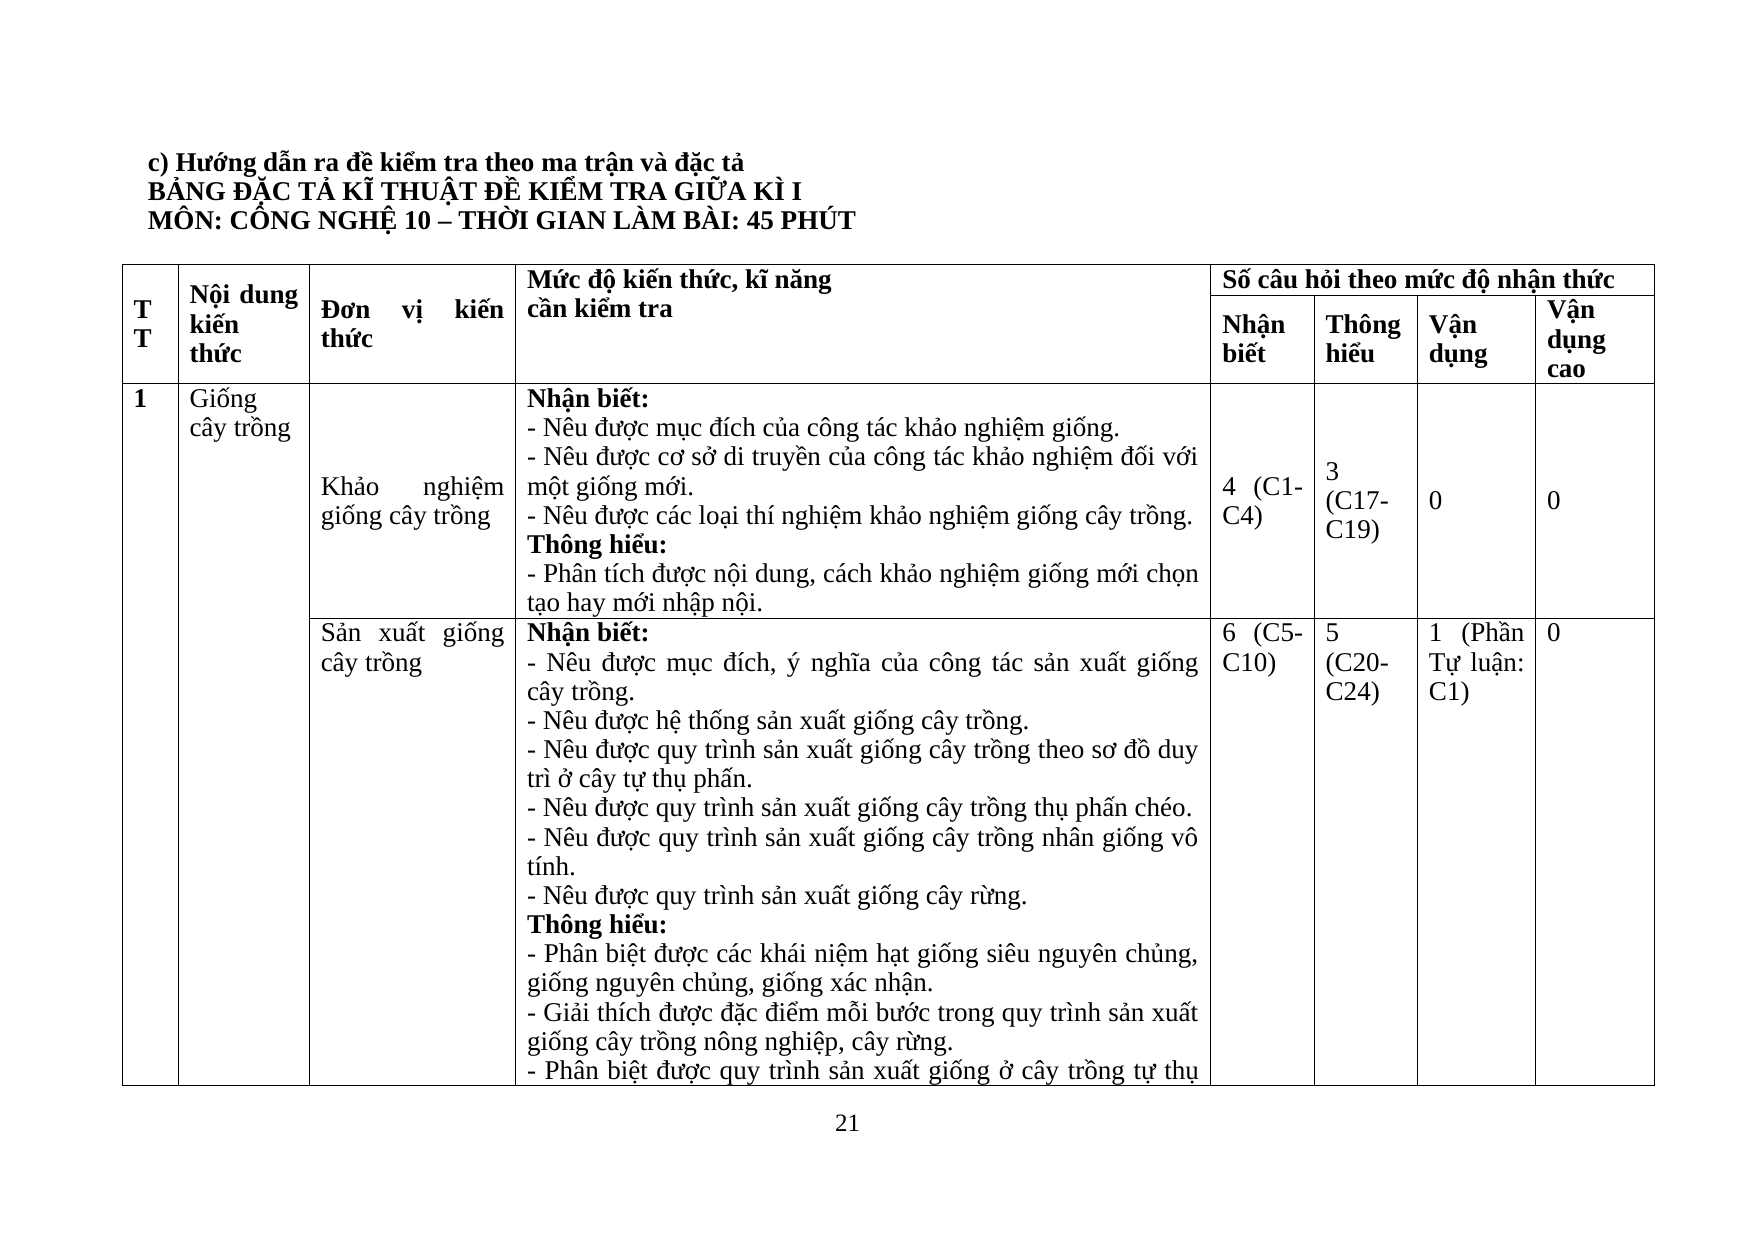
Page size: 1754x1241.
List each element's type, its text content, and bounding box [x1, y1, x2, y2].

table_cell 6 (C5-C10) [1211, 619, 1314, 1085]
table_header Số câu hỏi theo mức độ nhận thức [1211, 265, 1654, 294]
table_header Mức độ kiến thức, kĩ năng cần kiểm tra [516, 265, 1210, 383]
table_cell Vận dụng [1418, 296, 1535, 383]
text c) Hướng dẫn ra đề kiểm tra theo ma trận và đặc tả [148, 148, 1547, 177]
table_cell 5 (C20-C24) [1315, 619, 1417, 1085]
table_cell 3 (C17-C19) [1315, 384, 1417, 617]
text MÔN: CÔNG NGHỆ 10 – THỜI GIAN LÀM BÀI: 45 PHÚT [148, 206, 1547, 235]
table_cell Khảo nghiệm giống cây trồng [310, 384, 515, 617]
table_cell 1 (Phần Tự luận: C1) [1418, 619, 1535, 1085]
table_cell Nhận biết: - Nêu được mục đích của công tác khảo nghiệm giống. - Nêu được cơ sở di truyền của công tác khảo nghiệm đối với một giống mới. - Nêu được các loại thí nghiệm khảo nghiệm giống cây trồng. Thông hiểu: - Phân tích được nội dung, cách khảo nghiệm giống mới chọn tạo hay mới nhập nội. [516, 384, 1210, 617]
table_cell Thông hiểu [1315, 296, 1417, 383]
table_cell Nhận biết [1211, 296, 1314, 383]
text BẢNG ĐẶC TẢ KĨ THUẬT ĐỀ KIỂM TRA GIỮA KÌ I [148, 177, 1547, 206]
table_header TT [123, 265, 178, 383]
table_cell 4 (C1-C4) [1211, 384, 1314, 617]
table_cell Giống cây trồng [179, 384, 309, 1085]
table_cell 0 [1418, 384, 1535, 617]
table_cell 0 [1536, 619, 1654, 1085]
table_cell Sản xuất giống cây trồng [310, 619, 515, 1085]
table_cell 1 [123, 384, 178, 1085]
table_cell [516, 619, 1210, 1085]
table_cell Vận dụng cao [1536, 296, 1654, 383]
table_header Đơn vị kiến thức [310, 265, 515, 383]
table_cell 0 [1536, 384, 1654, 617]
table_header Nội dung kiến thức [179, 265, 309, 383]
